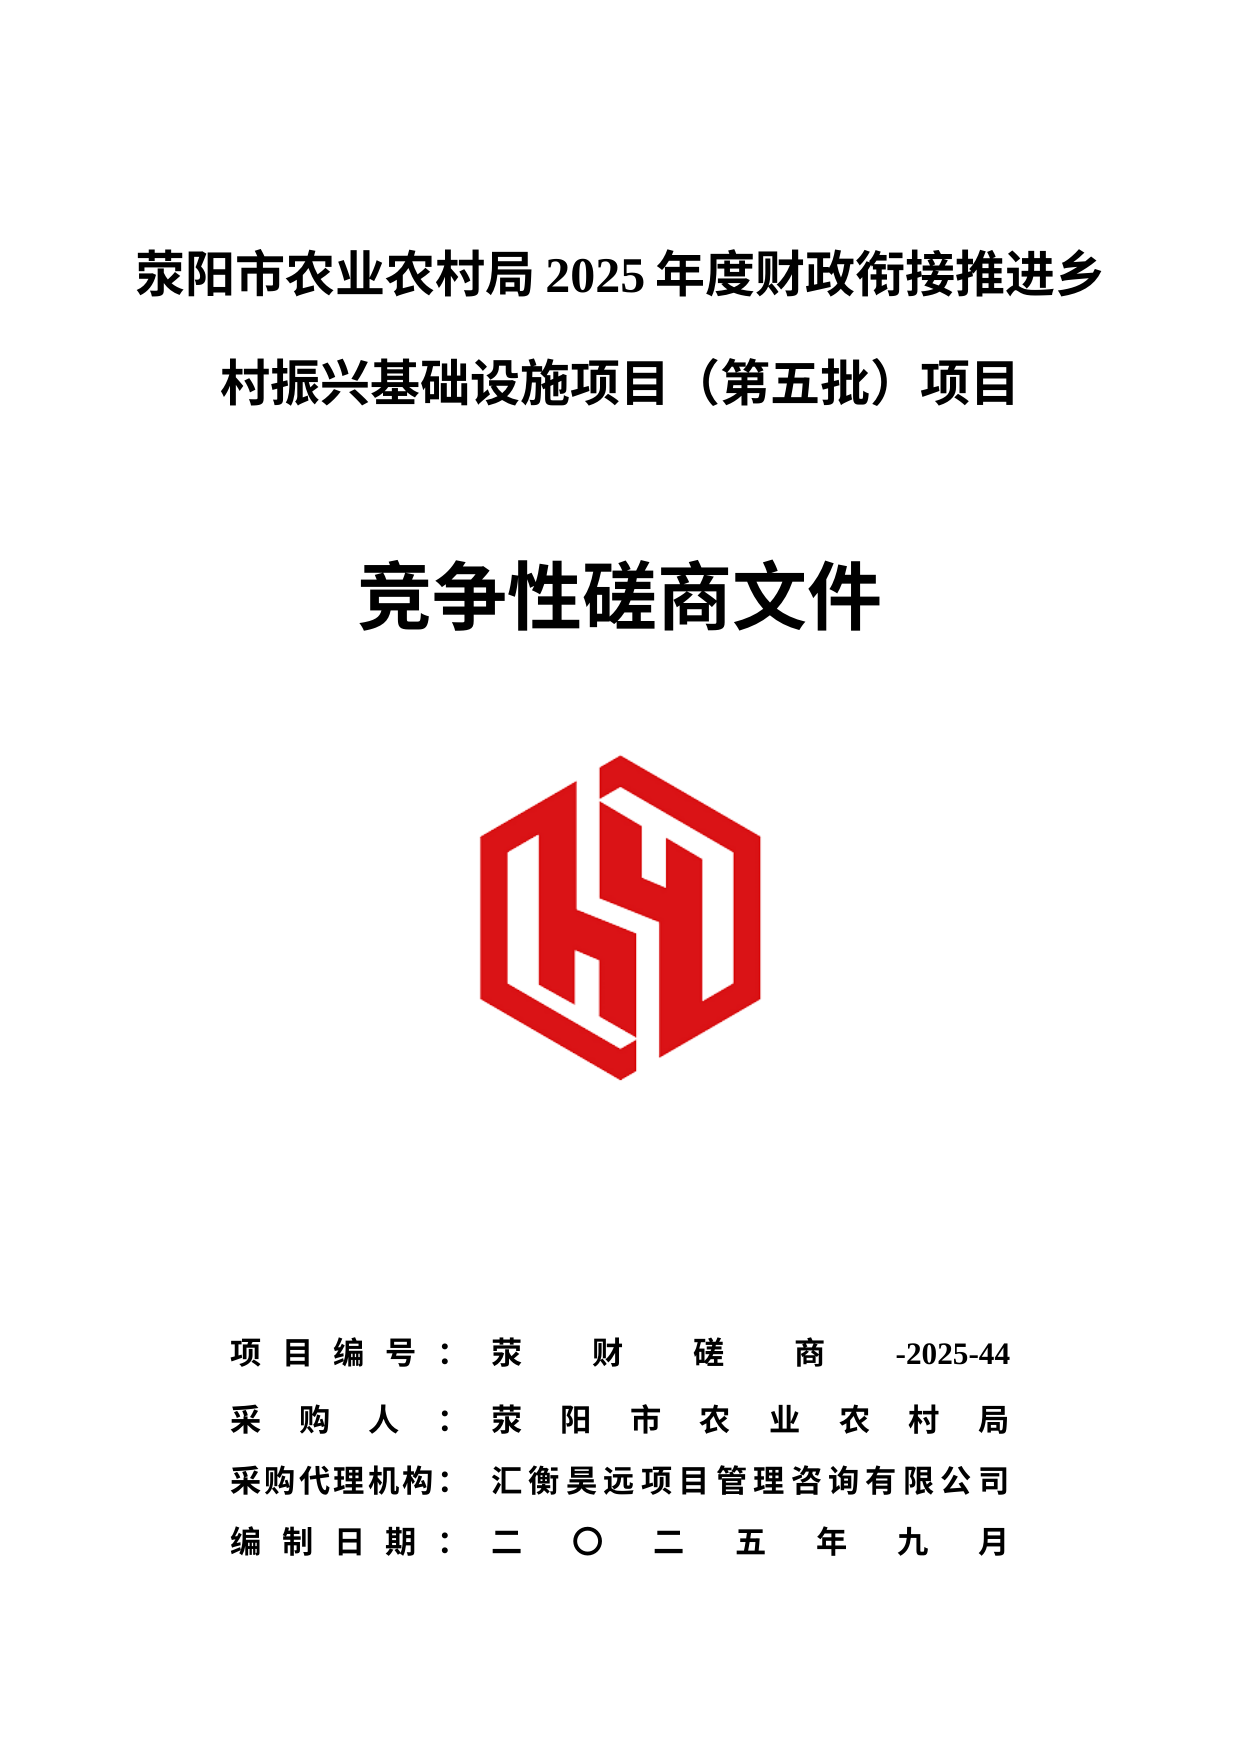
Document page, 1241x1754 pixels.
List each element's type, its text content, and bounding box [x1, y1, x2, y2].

table_cell 二〇二五年九月 [480, 1516, 1021, 1577]
table_cell 荥阳市农业农村局 [480, 1394, 1021, 1456]
table_cell 采购人： [219, 1394, 480, 1456]
picture [472, 751, 768, 1083]
table_cell 汇衡昊远项目管理咨询有限公司 [480, 1456, 1021, 1516]
text 荥阳市农业农村局2025年度财政衔接推进乡村振兴基础设施项目（第五批）项目 [112, 234, 1128, 415]
table_header 荥财磋商-2025-44 [480, 1321, 1021, 1394]
table_cell 编制日期： [219, 1516, 480, 1577]
table_cell 采购代理机构： [219, 1456, 480, 1516]
table_header 项目编号： [219, 1321, 480, 1394]
text 竞争性磋商文件 [112, 538, 1128, 646]
